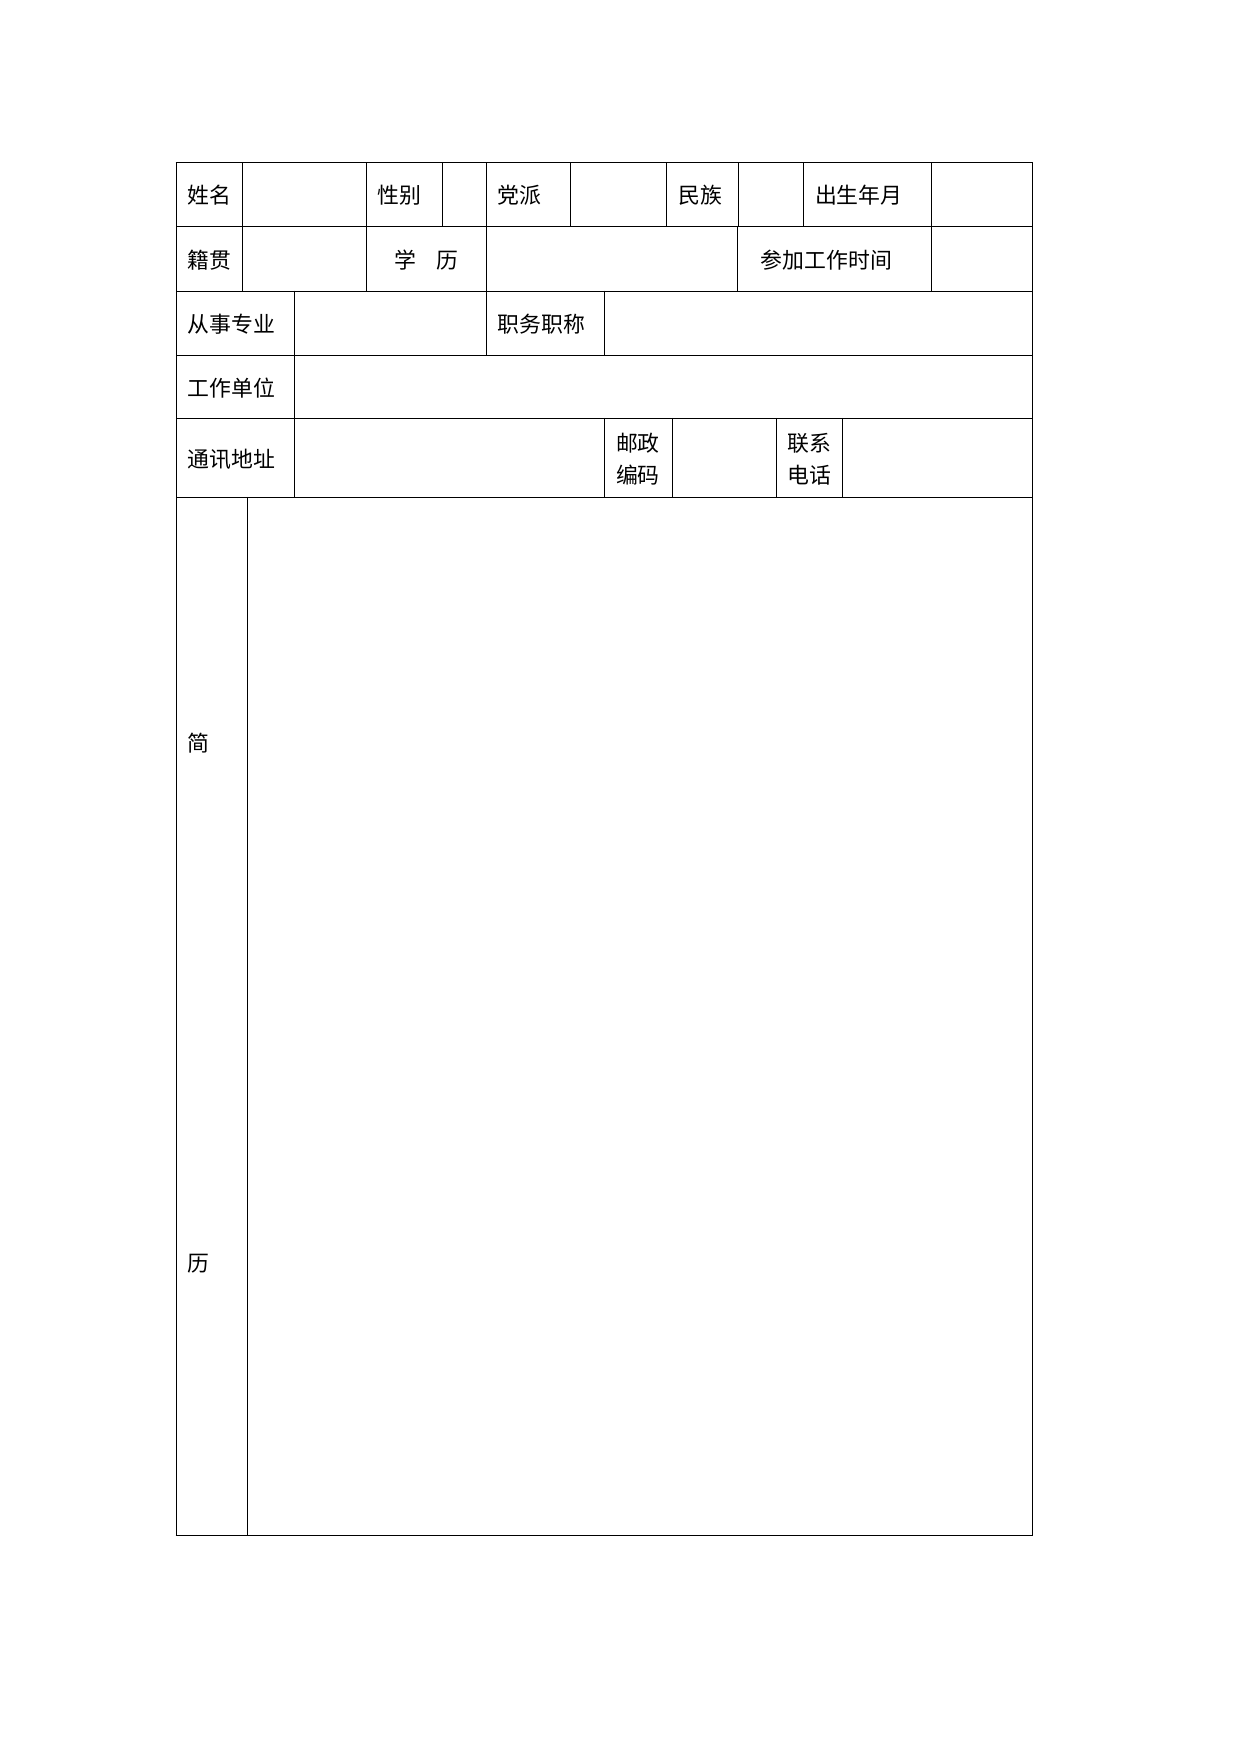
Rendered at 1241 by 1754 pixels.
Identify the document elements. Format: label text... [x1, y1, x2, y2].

table_cell [605, 292, 1032, 354]
table_cell 邮政 编码 [605, 419, 672, 497]
table_cell 籍贯 [177, 227, 242, 291]
table_header 性别 [367, 163, 442, 226]
table_cell [295, 292, 486, 354]
table_header 姓名 [177, 163, 242, 226]
table_cell [932, 227, 1032, 291]
table_cell [843, 419, 1032, 497]
table_cell 学 历 [367, 227, 486, 291]
table_header [932, 163, 1032, 226]
table_cell [295, 419, 604, 497]
table_cell 通讯地址 [177, 419, 294, 497]
table_cell 简 历 [177, 498, 247, 1535]
table_header 党派 [487, 163, 570, 226]
table_header [739, 163, 803, 226]
table_cell [487, 227, 737, 291]
table_cell 从事专业 [177, 292, 294, 354]
table_cell [295, 356, 1032, 418]
table_cell [673, 419, 776, 497]
table_cell [248, 498, 1032, 1535]
table_header 民族 [667, 163, 738, 226]
table_cell [243, 227, 366, 291]
table_header 出生年月 [804, 163, 931, 226]
table_cell 参加工作时间 [738, 227, 931, 291]
table_header [443, 163, 486, 226]
table_cell 联系 电话 [777, 419, 842, 497]
table_cell 工作单位 [177, 356, 294, 418]
table_cell 职务职称 [487, 292, 604, 354]
table_header [571, 163, 666, 226]
table_header [243, 163, 366, 226]
